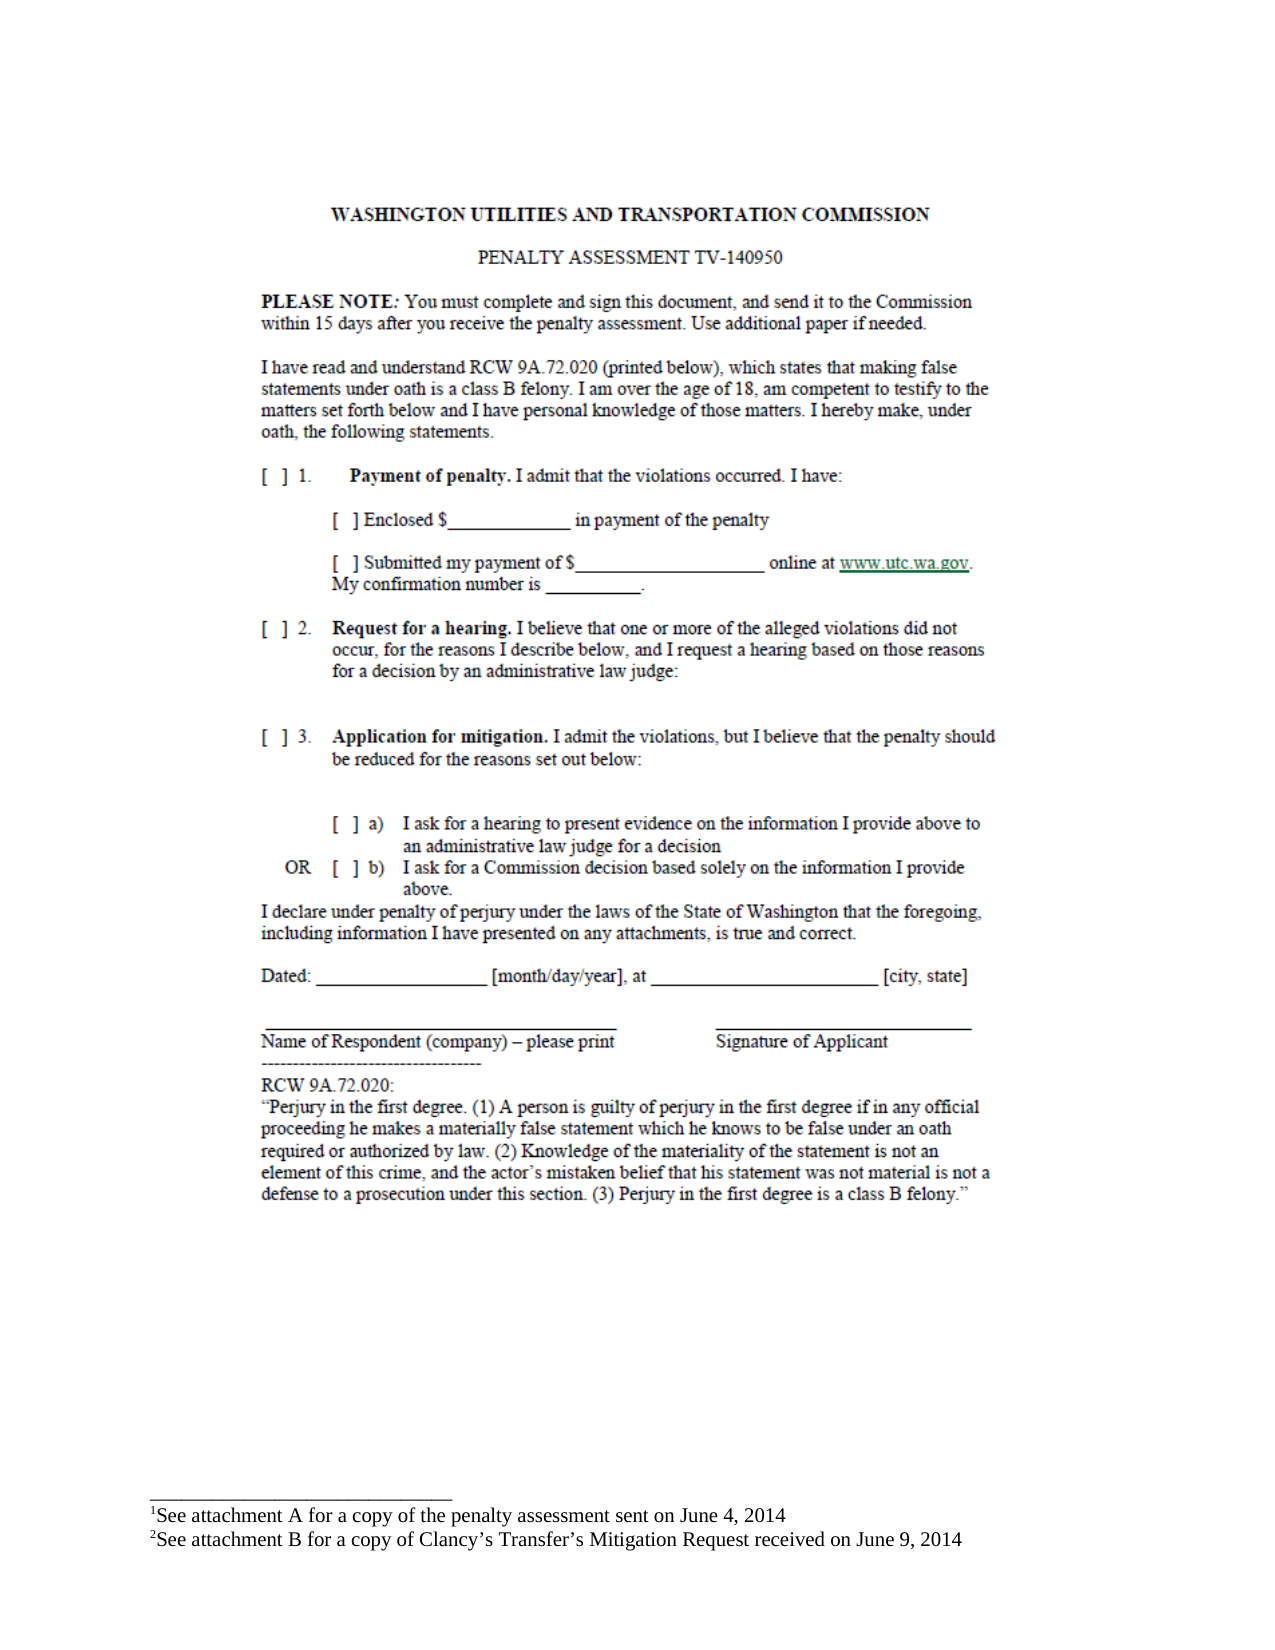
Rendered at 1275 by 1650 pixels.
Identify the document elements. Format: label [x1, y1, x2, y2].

picture [220, 150, 1055, 1267]
